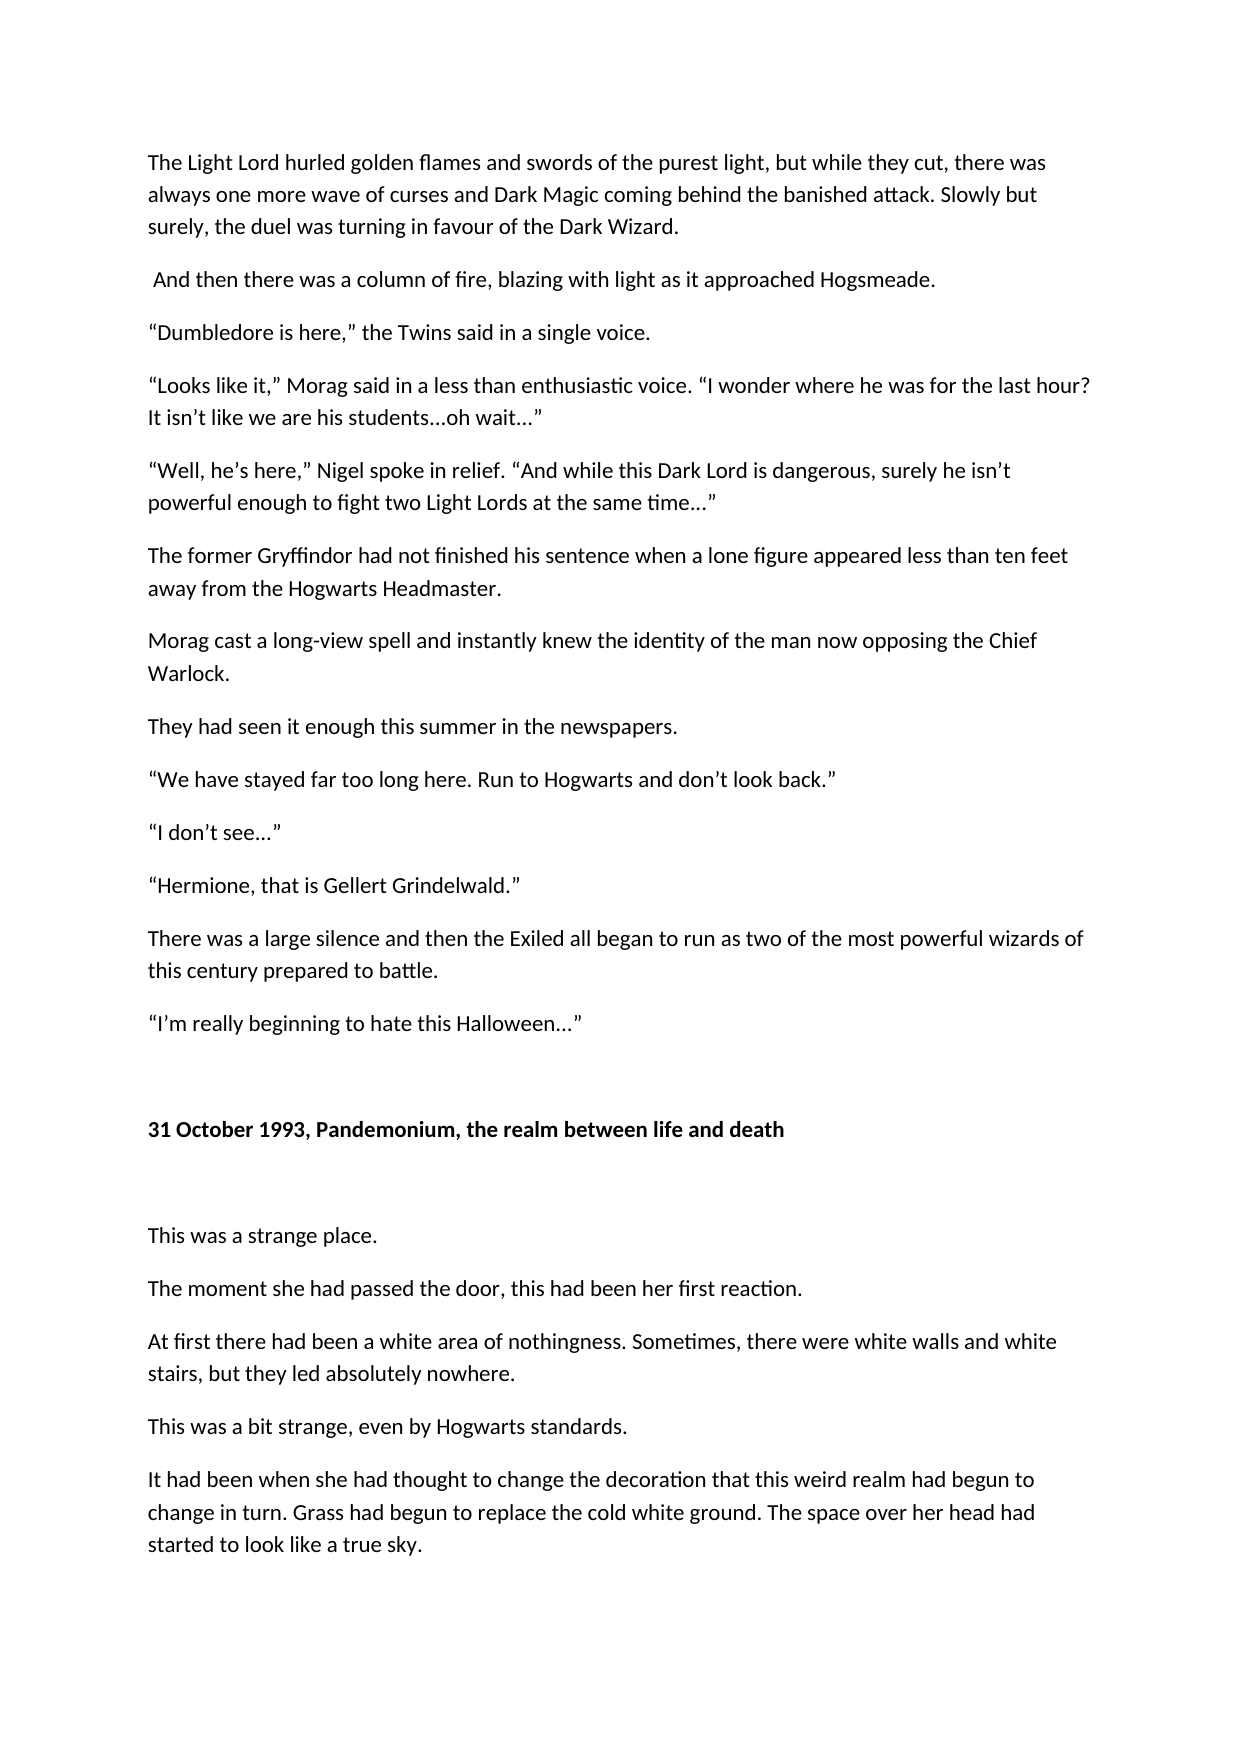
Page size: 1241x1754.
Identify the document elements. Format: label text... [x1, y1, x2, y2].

text “Looks like it,” Morag said in a less than enthusiastic voice. “I wonder where he was for the last hour? It isn’t like we are his students...oh wait...” [148, 371, 1093, 431]
text At first there had been a white area of nothingness. Sometimes, there were white walls and white stairs, but they led absolutely nowhere. [148, 1327, 1093, 1387]
text “Dumbledore is here,” the Twins said in a single voice. [148, 318, 1093, 346]
text “Hermione, that is Gellert Grindelwald.” [148, 871, 1093, 899]
text The former Gryffindor had not finished his sentence when a lone figure appeared less than ten feet away from the Hogwarts Headmaster. [148, 541, 1093, 602]
text It had been when she had thought to change the decoration that this weird realm had begun to change in turn. Grass had begun to replace the cold white ground. The space over her head had started to look like a true sky. [148, 1466, 1093, 1558]
text The moment she had passed the door, this had been her first reaction. [148, 1274, 1093, 1302]
text “We have stayed far too long here. Run to Hogwarts and don’t look back.” [148, 765, 1093, 793]
text There was a large silence and then the Exiled all began to run as two of the most powerful wizards of this century prepared to battle. [148, 924, 1093, 984]
text This was a bit strange, even by Hogwarts standards. [148, 1412, 1093, 1441]
text “Well, he’s here,” Nigel spoke in relief. “And while this Dark Lord is dangerous, surely he isn’t powerful enough to fight two Light Lords at the same time...” [148, 456, 1093, 516]
text Morag cast a long-view spell and instantly knew the identity of the man now opposing the Chief Warlock. [148, 627, 1093, 687]
text “I’m really beginning to hate this Halloween...” [148, 1009, 1093, 1037]
text This was a strange place. [148, 1221, 1093, 1249]
text 31 October 1993, Pandemonium, the realm between life and death [148, 1115, 1093, 1143]
text They had seen it enough this summer in the newspapers. [148, 712, 1093, 740]
text And then there was a column of fire, blazing with light as it approached Hogsmeade. [148, 265, 1093, 293]
text “I don’t see...” [148, 818, 1093, 846]
text The Light Lord hurled golden flames and swords of the purest light, but while they cut, there was always one more wave of curses and Dark Magic coming behind the banished attack. Slowly but surely, the duel was turning in favour of the Dark Wizard. [148, 148, 1093, 240]
